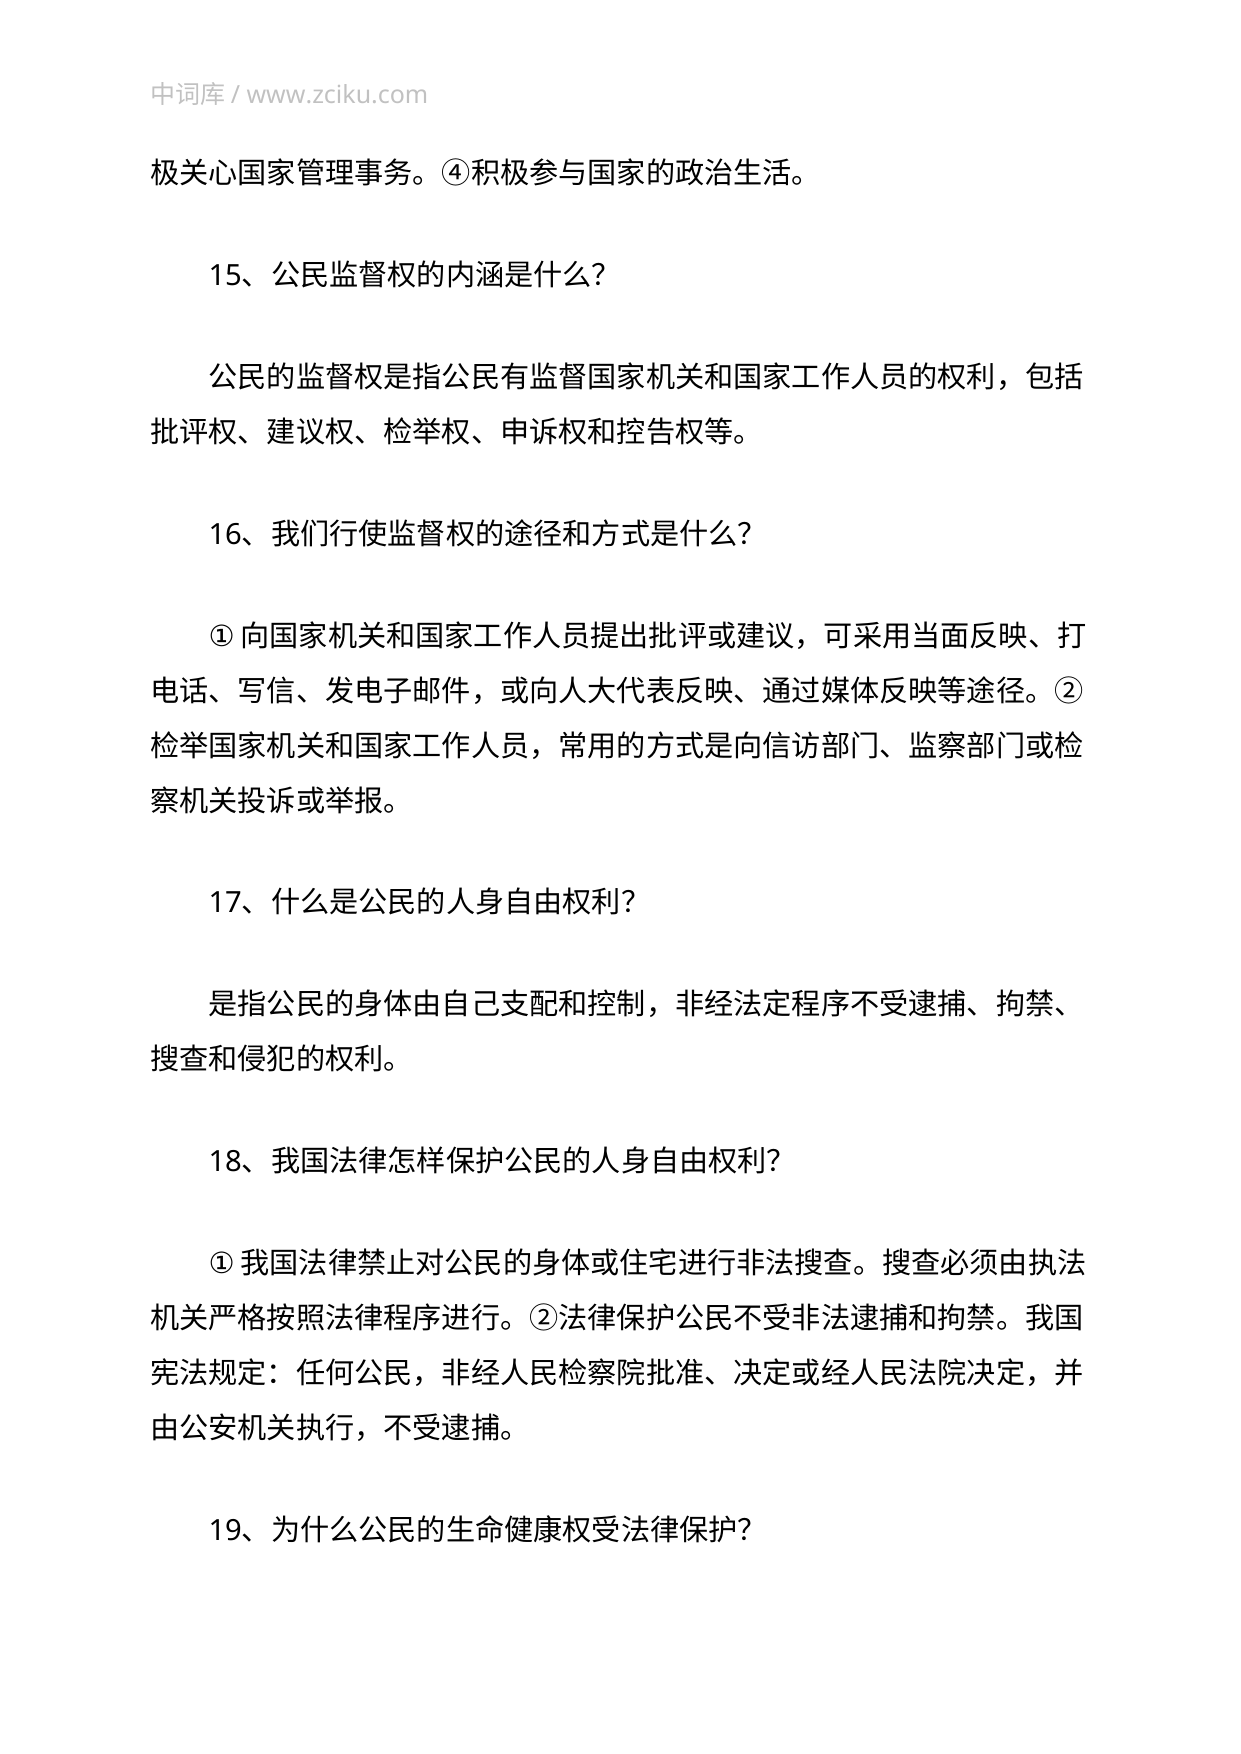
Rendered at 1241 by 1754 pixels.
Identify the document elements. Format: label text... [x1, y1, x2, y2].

text 15、公民监督权的内涵是什么？ [150, 252, 1090, 294]
text 19、为什么公民的生命健康权受法律保护？ [150, 1506, 1090, 1548]
text 18、我国法律怎样保护公民的人身自由权利？ [150, 1138, 1090, 1180]
text 是指公民的身体由自己支配和控制，非经法定程序不受逮捕、拘禁、搜查和侵犯的权利。 [150, 981, 1090, 1078]
text ①向国家机关和国家工作人员提出批评或建议，可采用当面反映、打电话、写信、发电子邮件，或向人大代表反映、通过媒体反映等途径。②检举国家机关和国家工作人员，常用的方式是向信访部门、监察部门或检察机关投诉或举报。 [150, 612, 1090, 819]
text 16、我们行使监督权的途径和方式是什么？ [150, 510, 1090, 553]
text 公民的监督权是指公民有监督国家机关和国家工作人员的权利，包括批评权、建议权、检举权、申诉权和控告权等。 [150, 354, 1090, 451]
text ①我国法律禁止对公民的身体或住宅进行非法搜查。搜查必须由执法机关严格按照法律程序进行。②法律保护公民不受非法逮捕和拘禁。我国宪法规定：任何公民，非经人民检察院批准、决定或经人民法院决定，并由公安机关执行，不受逮捕。 [150, 1239, 1090, 1447]
text 17、什么是公民的人身自由权利？ [150, 879, 1090, 921]
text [150, 150, 1090, 192]
